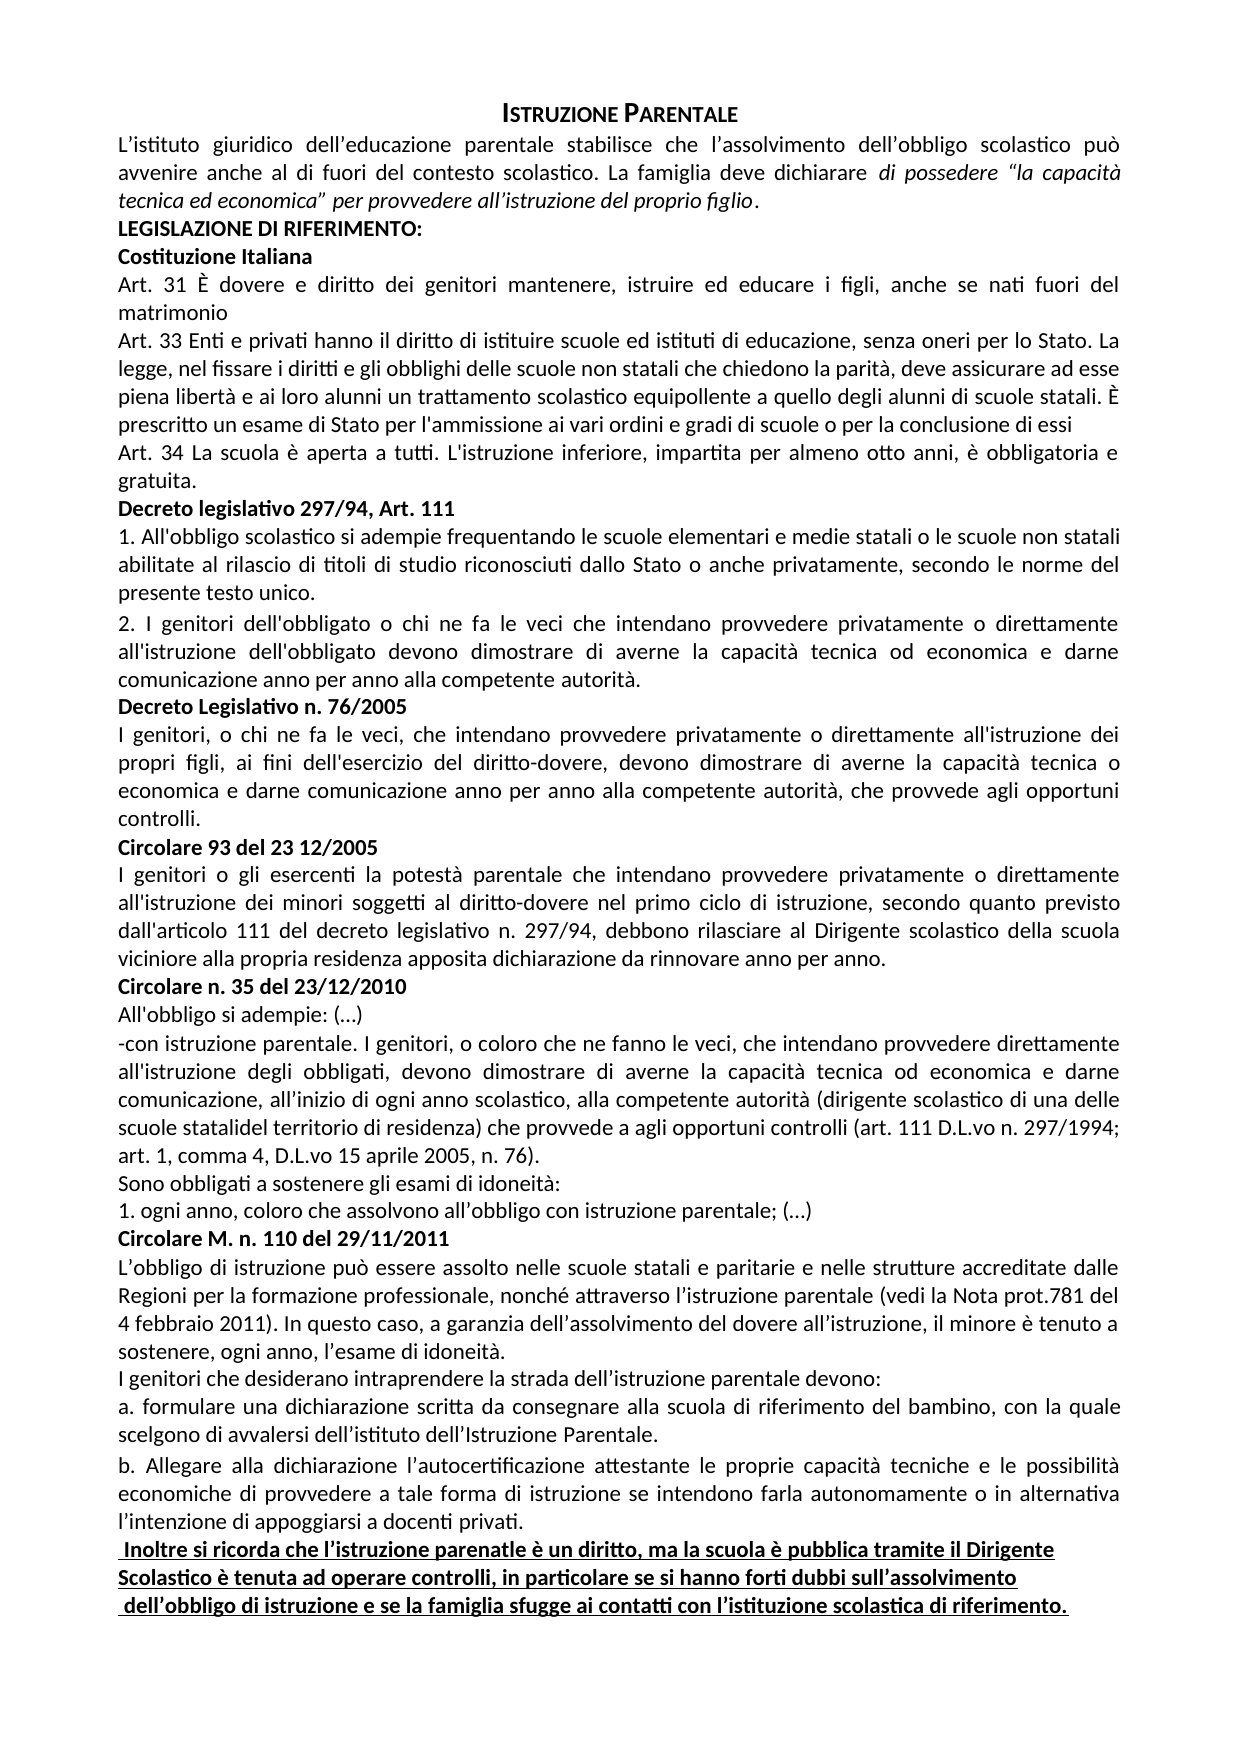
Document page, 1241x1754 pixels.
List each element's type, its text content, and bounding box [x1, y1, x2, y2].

list All'obbligo scolastico si adempie frequentando le scuole elementari e medie statali o le scuole non statali abilitate al rilascio di titoli di studio riconosciuti dallo Stato o anche privatamente, secondo le norme del presente testo unico. [118, 522, 1122, 606]
text Costituzione Italiana [118, 242, 1146, 270]
subtitle Circolare n. 35 del 23/12/2010 [118, 973, 1146, 1000]
text Sono obbligati a sostenere gli esami di idoneità: [118, 1169, 1146, 1196]
text L’istituto giuridico dell’educazione parentale stabilisce che l’assolvimento dell’obbligo scolastico può avvenire anche al di fuori del contesto scolastico. La famiglia deve dichiarare di possedere “la capacità tecnica ed economica” per provvedere all’istruzione del proprio figlio. [118, 130, 1122, 214]
subtitle ISTRUZIONE PARENTALE [499, 94, 741, 130]
list Allegare alla dichiarazione l’autocertificazione attestante le proprie capacità tecniche e le possibilità economiche di provvedere a tale forma di istruzione se intendono farla autonomamente o in alternativa l’intenzione di appoggiarsi a docenti privati. [118, 1451, 1122, 1535]
text -con istruzione parentale. I genitori, o coloro che ne fanno le veci, che intendano provvedere direttamente all'istruzione degli obbligati, devono dimostrare di averne la capacità tecnica od economica e darne comunicazione, all’inizio di ogni anno scolastico, alla competente autorità (dirigente scolastico di una delle scuole statalidel territorio di residenza) che provvede a agli opportuni controlli (art. 111 D.L.vo n. 297/1994; art. 1, comma 4, D.L.vo 15 aprile 2005, n. 76). [118, 1029, 1122, 1169]
text I genitori o gli esercenti la potestà parentale che intendano provvedere privatamente o direttamente all'istruzione dei minori soggetti al diritto-dovere nel primo ciclo di istruzione, secondo quanto previsto dall'articolo 111 del decreto legislativo n. 297/94, debbono rilasciare al Dirigente scolastico della scuola viciniore alla propria residenza apposita dichiarazione da rinnovare anno per anno. [118, 861, 1122, 973]
list formulare una dichiarazione scritta da consegnare alla scuola di riferimento del bambino, con la quale scelgono di avvalersi dell’istituto dell’Istruzione Parentale. [118, 1393, 1122, 1448]
text Art. 33 Enti e privati hanno il diritto di istituire scuole ed istituti di educazione, senza oneri per lo Stato. La legge, nel fissare i diritti e gli obblighi delle scuole non statali che chiedono la parità, deve assicurare ad esse piena libertà e ai loro alunni un trattamento scolastico equipollente a quello degli alunni di scuole statali. È prescritto un esame di Stato per l'ammissione ai vari ordini e gradi di scuole o per la conclusione di essi [118, 326, 1123, 438]
subtitle LEGISLAZIONE DI RIFERIMENTO: [118, 214, 1146, 242]
subtitle Inoltre si ricorda che l’istruzione parenatle è un diritto, ma la scuola è pubblica tramite il Dirigente Scolastico è tenuta ad operare controlli, in particolare se si hanno forti dubbi sull’assolvimento [118, 1535, 1130, 1591]
subtitle Circolare M. n. 110 del 29/11/2011 [118, 1224, 1146, 1252]
subtitle Circolare 93 del 23 12/2005 [118, 833, 1146, 861]
text Art. 34 La scuola è aperta a tutti. L'istruzione inferiore, impartita per almeno otto anni, è obbligatoria e gratuita. [118, 438, 1120, 494]
text dell’obbligo di istruzione e se la famiglia sfugge ai contatti con l’istituzione scolastica di riferimento. [118, 1591, 1146, 1619]
text I genitori, o chi ne fa le veci, che intendano provvedere privatamente o direttamente all'istruzione dei propri figli, ai fini dell'esercizio del diritto-dovere, devono dimostrare di averne la capacità tecnica o economica e darne comunicazione anno per anno alla competente autorità, che provvede agli opportuni controlli. [118, 720, 1122, 832]
subtitle Decreto legislativo 297/94, Art. 111 [118, 494, 1146, 522]
list I genitori dell'obbligato o chi ne fa le veci che intendano provvedere privatamente o direttamente all'istruzione dell'obbligato devono dimostrare di averne la capacità tecnica od economica e darne comunicazione anno per anno alla competente autorità. [118, 609, 1121, 693]
text I genitori che desiderano intraprendere la strada dell’istruzione parentale devono: [118, 1365, 1146, 1392]
text 1. ogni anno, coloro che assolvono all’obbligo con istruzione parentale; (…) [118, 1196, 1146, 1224]
text L’obbligo di istruzione può essere assolto nelle scuole statali e paritarie e nelle strutture accreditate dalle Regioni per la formazione professionale, nonché attraverso l’istruzione parentale (vedi la Nota prot.781 del 4 febbraio 2011). In questo caso, a garanzia dell’assolvimento del dovere all’istruzione, il minore è tenuto a sostenere, ogni anno, l’esame di idoneità. [118, 1253, 1121, 1365]
subtitle Decreto Legislativo n. 76/2005 [118, 693, 1146, 720]
text Art. 31 È dovere e diritto dei genitori mantenere, istruire ed educare i figli, anche se nati fuori del matrimonio [118, 270, 1121, 326]
text All'obbligo si adempie: (…) [118, 1000, 1146, 1028]
